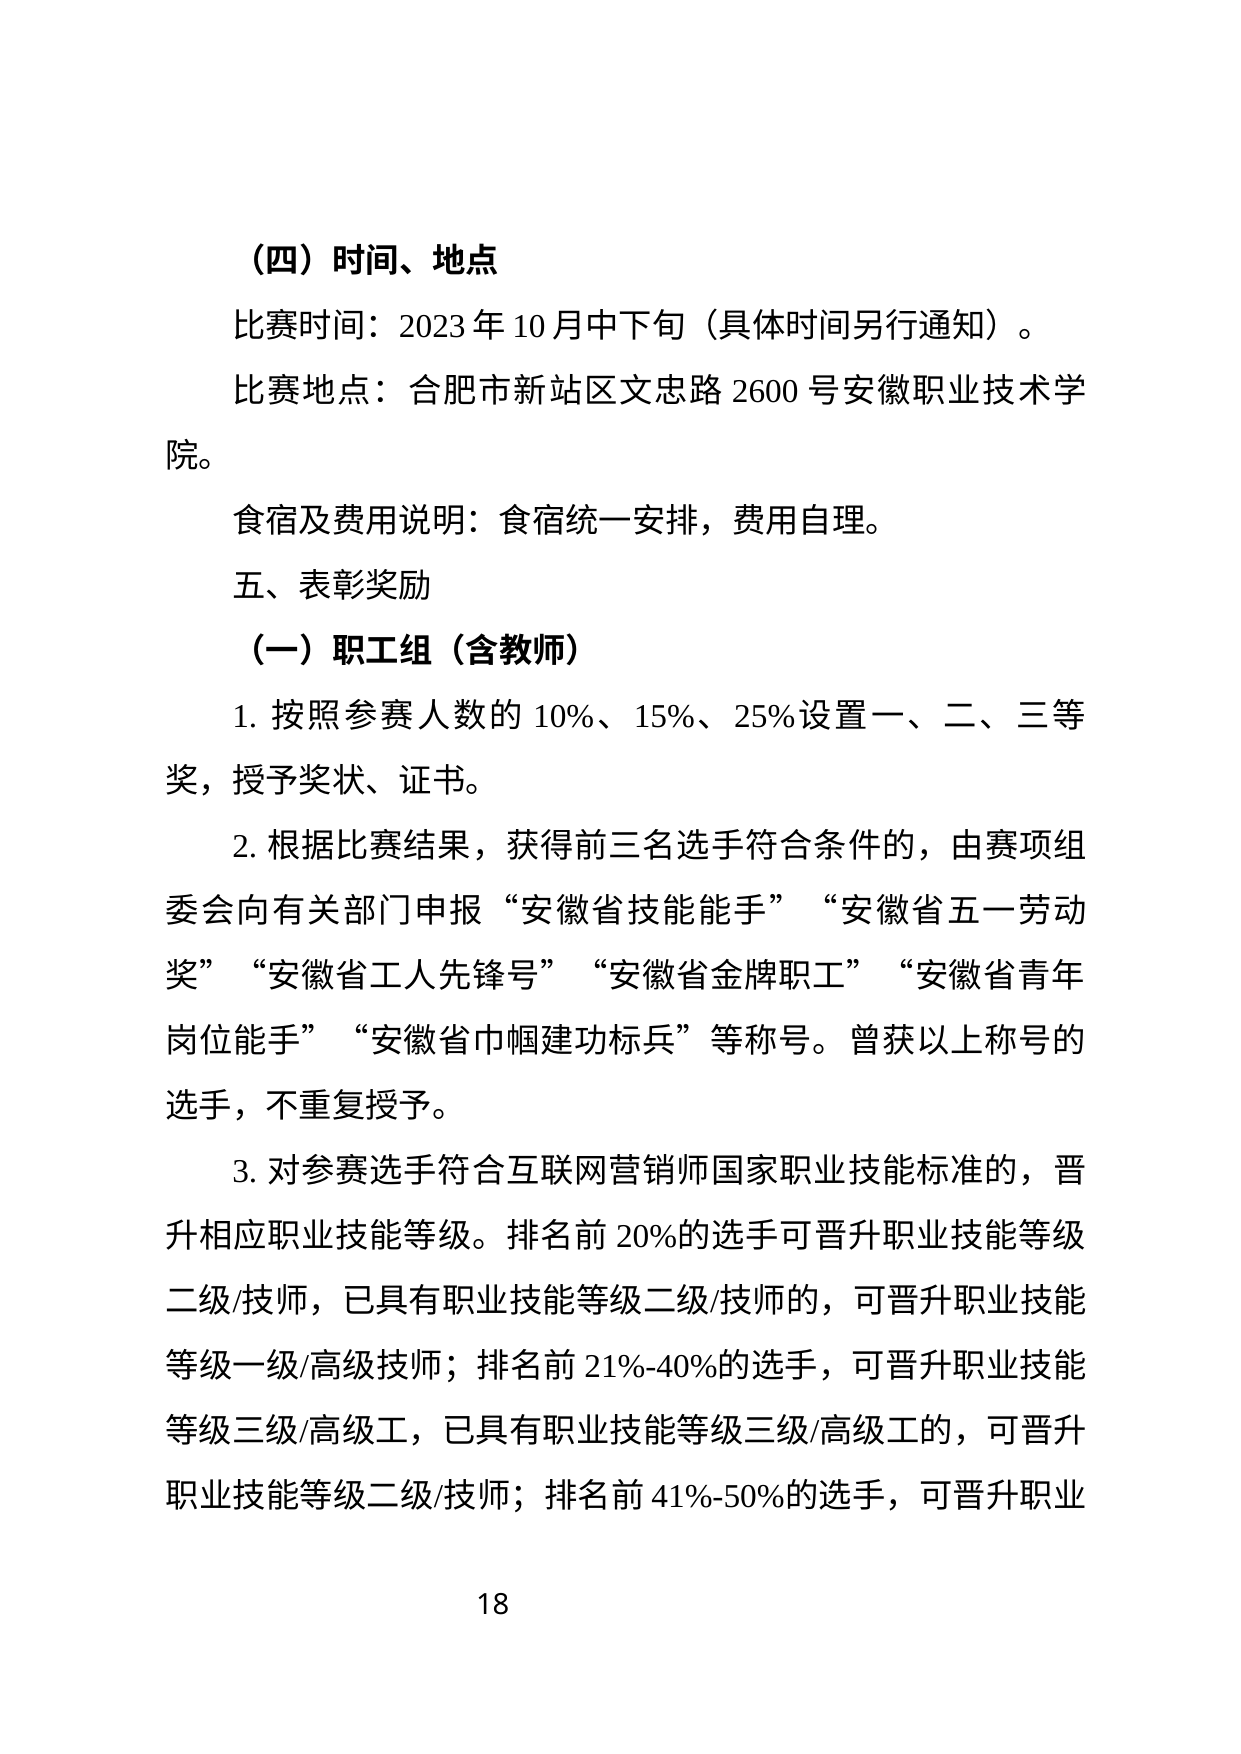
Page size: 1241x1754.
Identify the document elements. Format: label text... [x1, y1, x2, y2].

text 1. 按照参赛人数的10%、15%、25%设置一、二、三等奖，授予奖状、证书。 [165, 681, 1087, 811]
text 比赛时间：2023年10月中下旬（具体时间另行通知）。 [165, 291, 1087, 356]
text 2. 根据比赛结果，获得前三名选手符合条件的，由赛项组委会向有关部门申报“安徽省技能能手”“安徽省五一劳动奖”“安徽省工人先锋号”“安徽省金牌职工”“安徽省青年岗位能手”“安徽省巾帼建功标兵”等称号。曾获以上称号的选手，不重复授予。 [165, 811, 1087, 1136]
text 比赛地点：合肥市新站区文忠路2600号安徽职业技术学院。 [165, 356, 1087, 486]
text （一）职工组（含教师） [165, 616, 1087, 681]
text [165, 1136, 1087, 1526]
text （四）时间、地点 [165, 226, 1087, 291]
text 五、表彰奖励 [165, 551, 1087, 616]
text 食宿及费用说明：食宿统一安排，费用自理。 [165, 486, 1087, 551]
